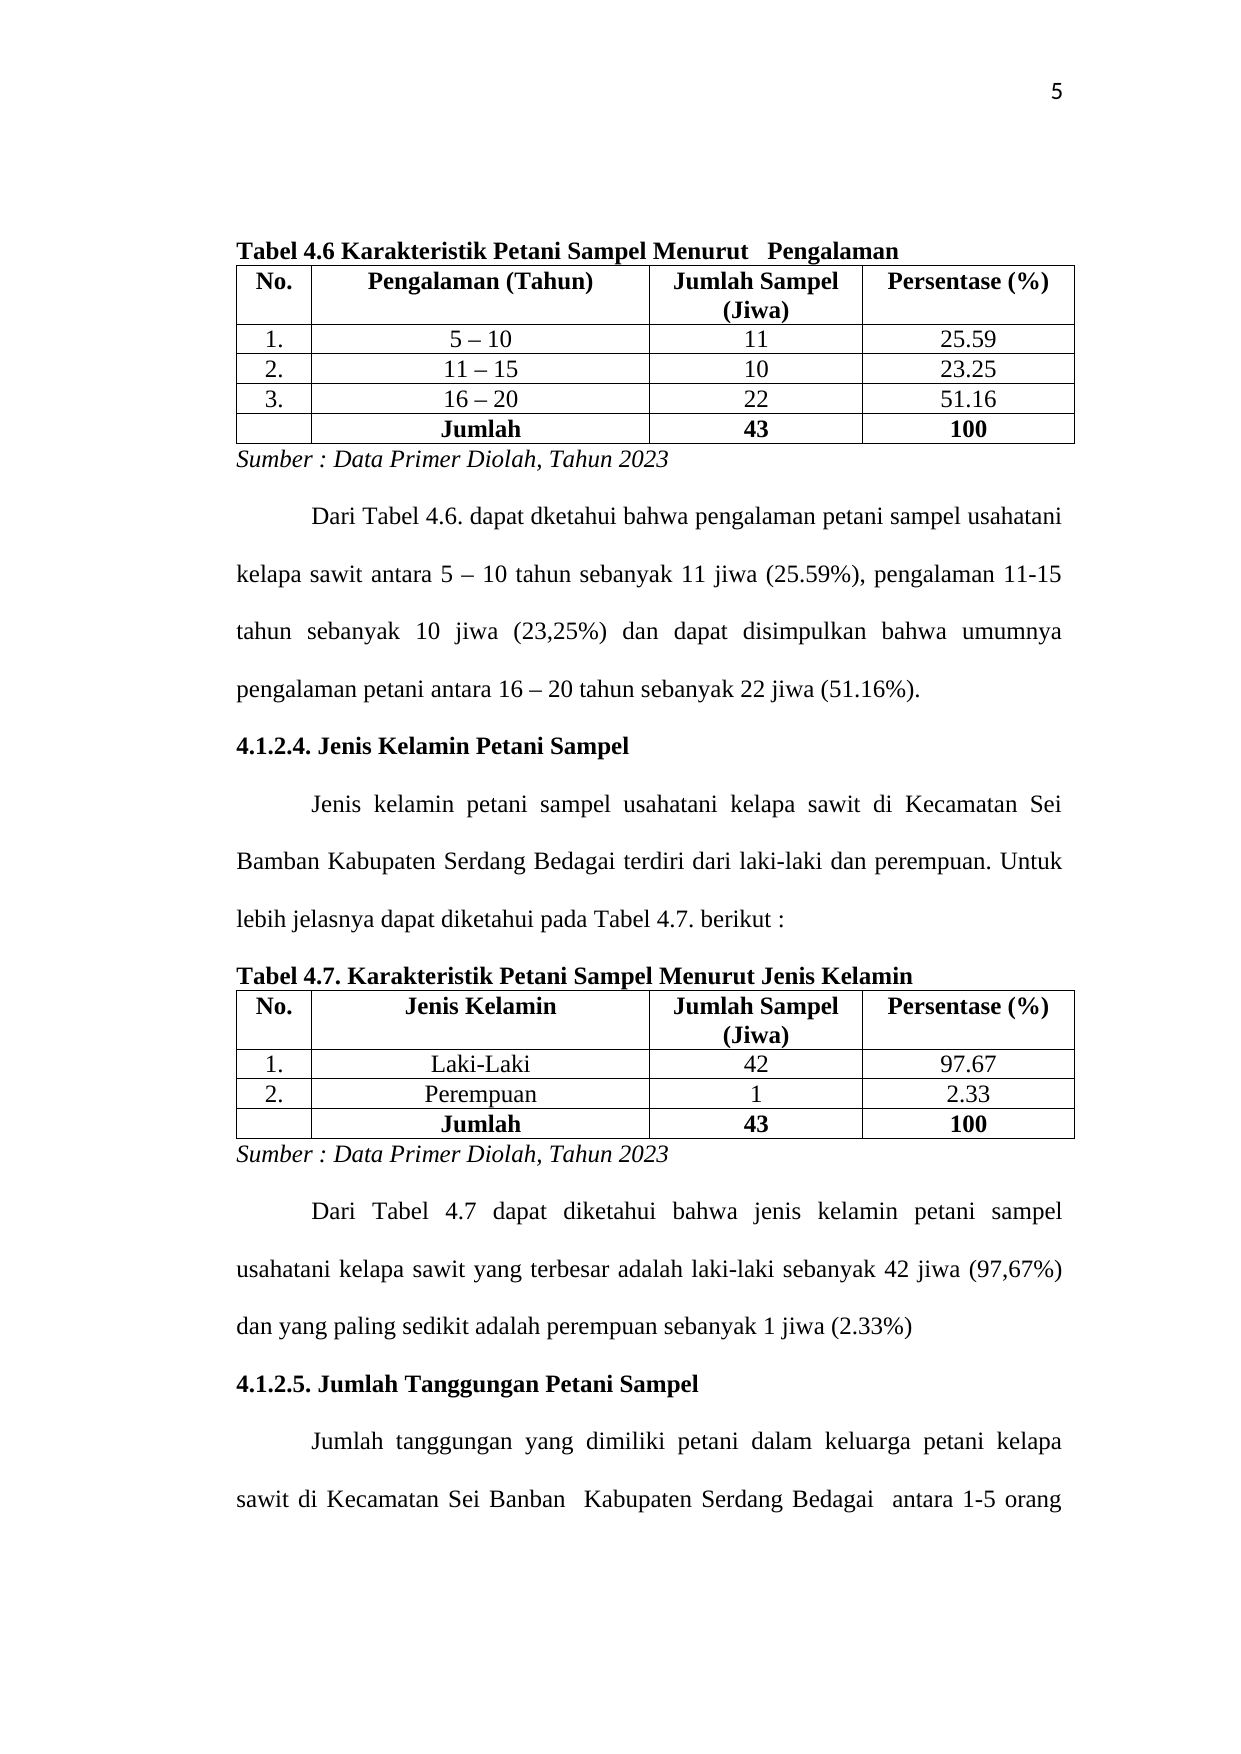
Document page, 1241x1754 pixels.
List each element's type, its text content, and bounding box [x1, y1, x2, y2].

text Tabel 4.6 Karakteristik Petani Sampel Menurut Pengalaman [236, 236, 1063, 265]
table_cell 2.33 [863, 1079, 1074, 1108]
table_cell 10 [650, 354, 862, 383]
table_header No. [237, 991, 311, 1048]
table_cell 2. [237, 1079, 311, 1108]
table_cell [237, 414, 311, 443]
table_cell 22 [650, 384, 862, 413]
table_cell 43 [650, 1109, 862, 1138]
table_header Jumlah Sampel (Jiwa) [650, 266, 862, 323]
table_cell 100 [863, 414, 1074, 443]
text 4.1.2.4. Jenis Kelamin Petani Sampel [236, 731, 1063, 760]
table_cell 2. [237, 354, 311, 383]
table_cell Laki-Laki [312, 1050, 649, 1078]
table_cell 51.16 [863, 384, 1074, 413]
table_cell [237, 1109, 311, 1138]
text Jenis kelamin petani sampel usahatani kelapa sawit di Kecamatan Sei Bamban Kabupaten Serdang Bedagai terdiri dari laki-laki dan perempuan. Untuk lebih jelasnya dapat diketahui pada Tabel 4.7. berikut : [236, 789, 1063, 932]
table_header Jumlah Sampel (Jiwa) [650, 991, 862, 1048]
text Dari Tabel 4.6. dapat dketahui bahwa pengalaman petani sampel usahatani kelapa sawit antara 5 – 10 tahun sebanyak 11 jiwa (25.59%), pengalaman 11-15 tahun sebanyak 10 jiwa (23,25%) dan dapat disimpulkan bahwa umumnya pengalaman petani antara 16 – 20 tahun sebanyak 22 jiwa (51.16%). [236, 501, 1063, 702]
table_cell 11 [650, 325, 862, 353]
table_cell Jumlah [312, 414, 649, 443]
table_cell 23.25 [863, 354, 1074, 383]
table_cell 1. [237, 325, 311, 353]
text Sumber : Data Primer Diolah, Tahun 2023 [236, 1139, 1063, 1168]
table_cell 43 [650, 414, 862, 443]
table_cell 16 – 20 [312, 384, 649, 413]
table_header Persentase (%) [863, 266, 1074, 323]
text Tabel 4.7. Karakteristik Petani Sampel Menurut Jenis Kelamin [236, 961, 1063, 990]
table_cell Jumlah [312, 1109, 649, 1138]
table_header Persentase (%) [863, 991, 1074, 1048]
table_cell 100 [863, 1109, 1074, 1138]
table_cell 3. [237, 384, 311, 413]
table_cell 97.67 [863, 1050, 1074, 1078]
table_cell 1. [237, 1050, 311, 1078]
table_cell 11 – 15 [312, 354, 649, 383]
text Dari Tabel 4.7 dapat diketahui bahwa jenis kelamin petani sampel usahatani kelapa sawit yang terbesar adalah laki-laki sebanyak 42 jiwa (97,67%) dan yang paling sedikit adalah perempuan sebanyak 1 jiwa (2.33%) [236, 1196, 1063, 1340]
table_header Jenis Kelamin [312, 991, 649, 1048]
table_header Pengalaman (Tahun) [312, 266, 649, 323]
table_cell Perempuan [312, 1079, 649, 1108]
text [236, 1426, 1063, 1513]
text Sumber : Data Primer Diolah, Tahun 2023 [236, 444, 1063, 472]
table_cell 25.59 [863, 325, 1074, 353]
table_header No. [237, 266, 311, 323]
table_cell 5 – 10 [312, 325, 649, 353]
table_cell 1 [650, 1079, 862, 1108]
table_cell 42 [650, 1050, 862, 1078]
text 4.1.2.5. Jumlah Tanggungan Petani Sampel [236, 1369, 1063, 1398]
